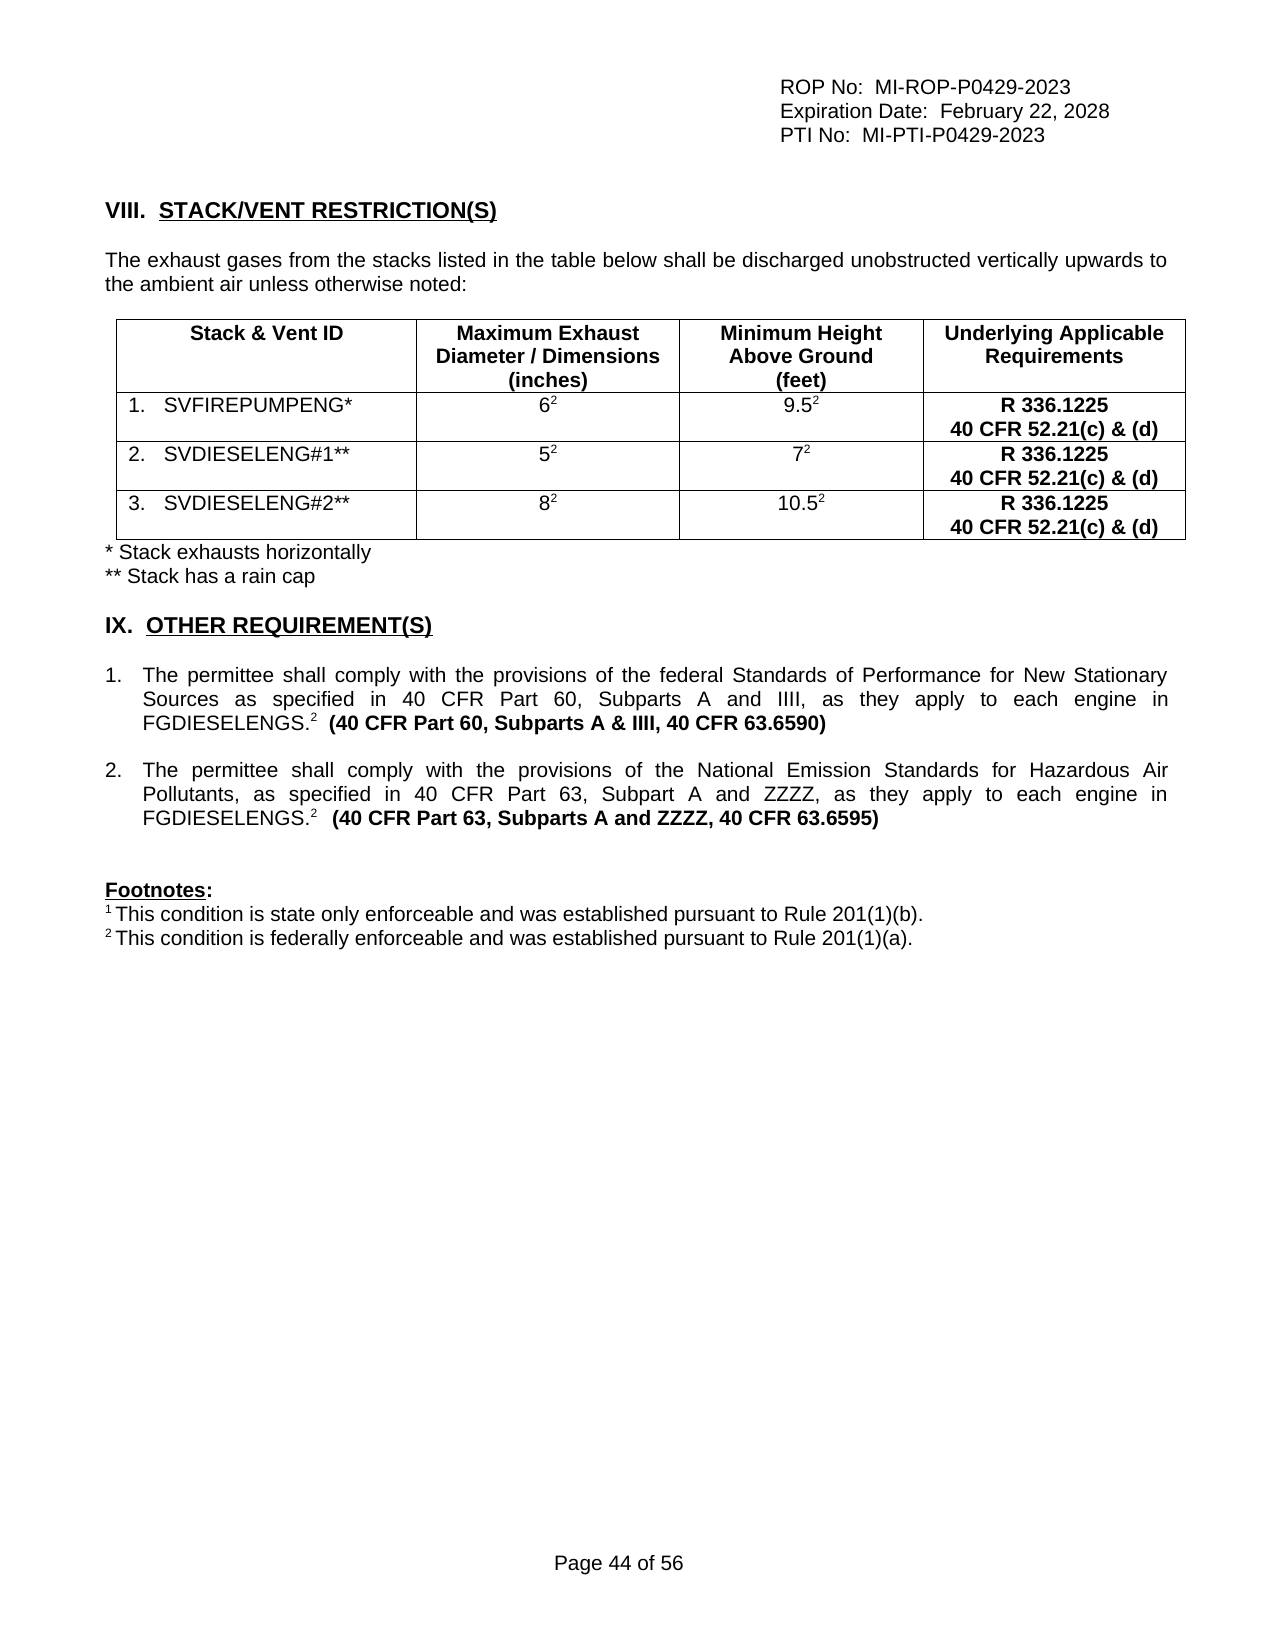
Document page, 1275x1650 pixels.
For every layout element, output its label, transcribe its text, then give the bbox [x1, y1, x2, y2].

table_cell SVDIESELENG#1** [117, 442, 416, 490]
text * Stack exhausts horizontally [105, 540, 1170, 564]
table_header Stack & Vent ID [117, 320, 416, 392]
text Footnotes: [105, 878, 1170, 902]
table_cell 9.52 [680, 393, 923, 441]
text VIII. STACK/VENT RESTRICTION(S) [105, 197, 1170, 223]
table_cell 72 [680, 442, 923, 490]
text 2. The permittee shall comply with the provisions of the National Emission Standards for Hazardous Air Pollutants, as specified in 40 CFR Part 63, Subpart A and ZZZZ, as they apply to each engine in FGDIESELENGS.2 (40 CFR Part 63, Subparts A and ZZZZ, 40 CFR 63.6595) [105, 758, 1170, 830]
text 1 This condition is state only enforceable and was established pursuant to Rule 201(1)(b). [105, 902, 1170, 926]
table_cell 10.52 [680, 491, 923, 539]
table_cell R 336.1225 40 CFR 52.21(c) & (d) [924, 442, 1185, 490]
table_header Underlying Applicable Requirements [924, 320, 1185, 392]
text IX. OTHER REQUIREMENT(S) [105, 612, 1170, 638]
text 1. The permittee shall comply with the provisions of the federal Standards of Performance for New Stationary Sources as specified in 40 CFR Part 60, Subparts A and IIII, as they apply to each engine in FGDIESELENGS.2 (40 CFR Part 60, Subparts A & IIII, 40 CFR 63.6590) [105, 662, 1170, 734]
text ** Stack has a rain cap [105, 564, 1170, 588]
text The exhaust gases from the stacks listed in the table below shall be discharged unobstructed vertically upwards to the ambient air unless otherwise noted: [105, 247, 1170, 295]
table_cell R 336.1225 40 CFR 52.21(c) & (d) [924, 491, 1185, 539]
table_cell R 336.1225 40 CFR 52.21(c) & (d) [924, 393, 1185, 441]
table_cell 52 [417, 442, 679, 490]
table_cell SVFIREPUMPENG* [117, 393, 416, 441]
table_cell 82 [417, 491, 679, 539]
table_cell 62 [417, 393, 679, 441]
text 2 This condition is federally enforceable and was established pursuant to Rule 201(1)(a). [105, 926, 1170, 950]
table_cell SVDIESELENG#2** [117, 491, 416, 539]
table_header Maximum Exhaust Diameter / Dimensions (inches) [417, 320, 679, 392]
table_header Minimum Height Above Ground (feet) [680, 320, 923, 392]
